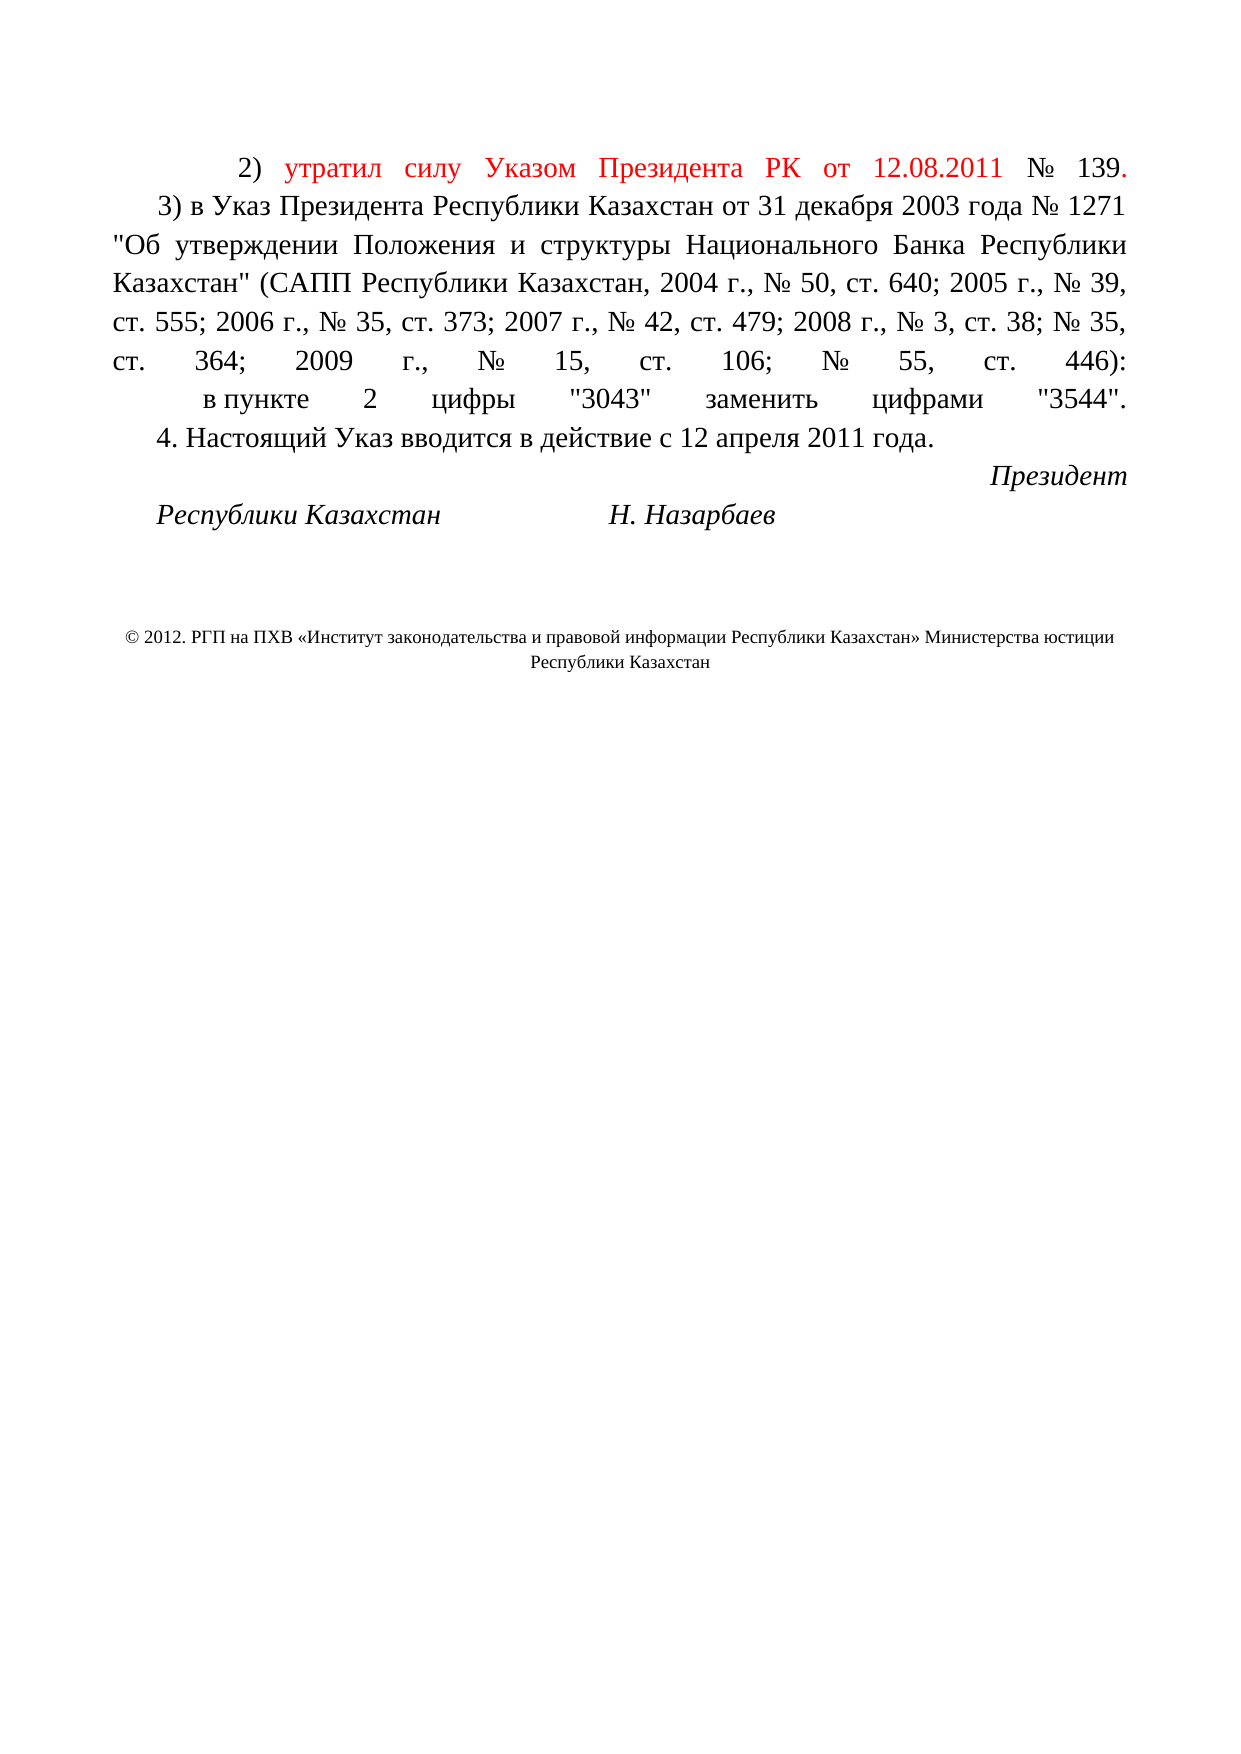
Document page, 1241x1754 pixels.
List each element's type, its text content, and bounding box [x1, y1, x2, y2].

text Президент Республики Казахстан Н. Назарбаев [112, 458, 1128, 530]
text © 2012. РГП на ПХВ «Институт законодательства и правовой информации Республики Казахстан» Министерства юстиции Республики Казахстан [112, 626, 1128, 672]
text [112, 150, 1128, 453]
